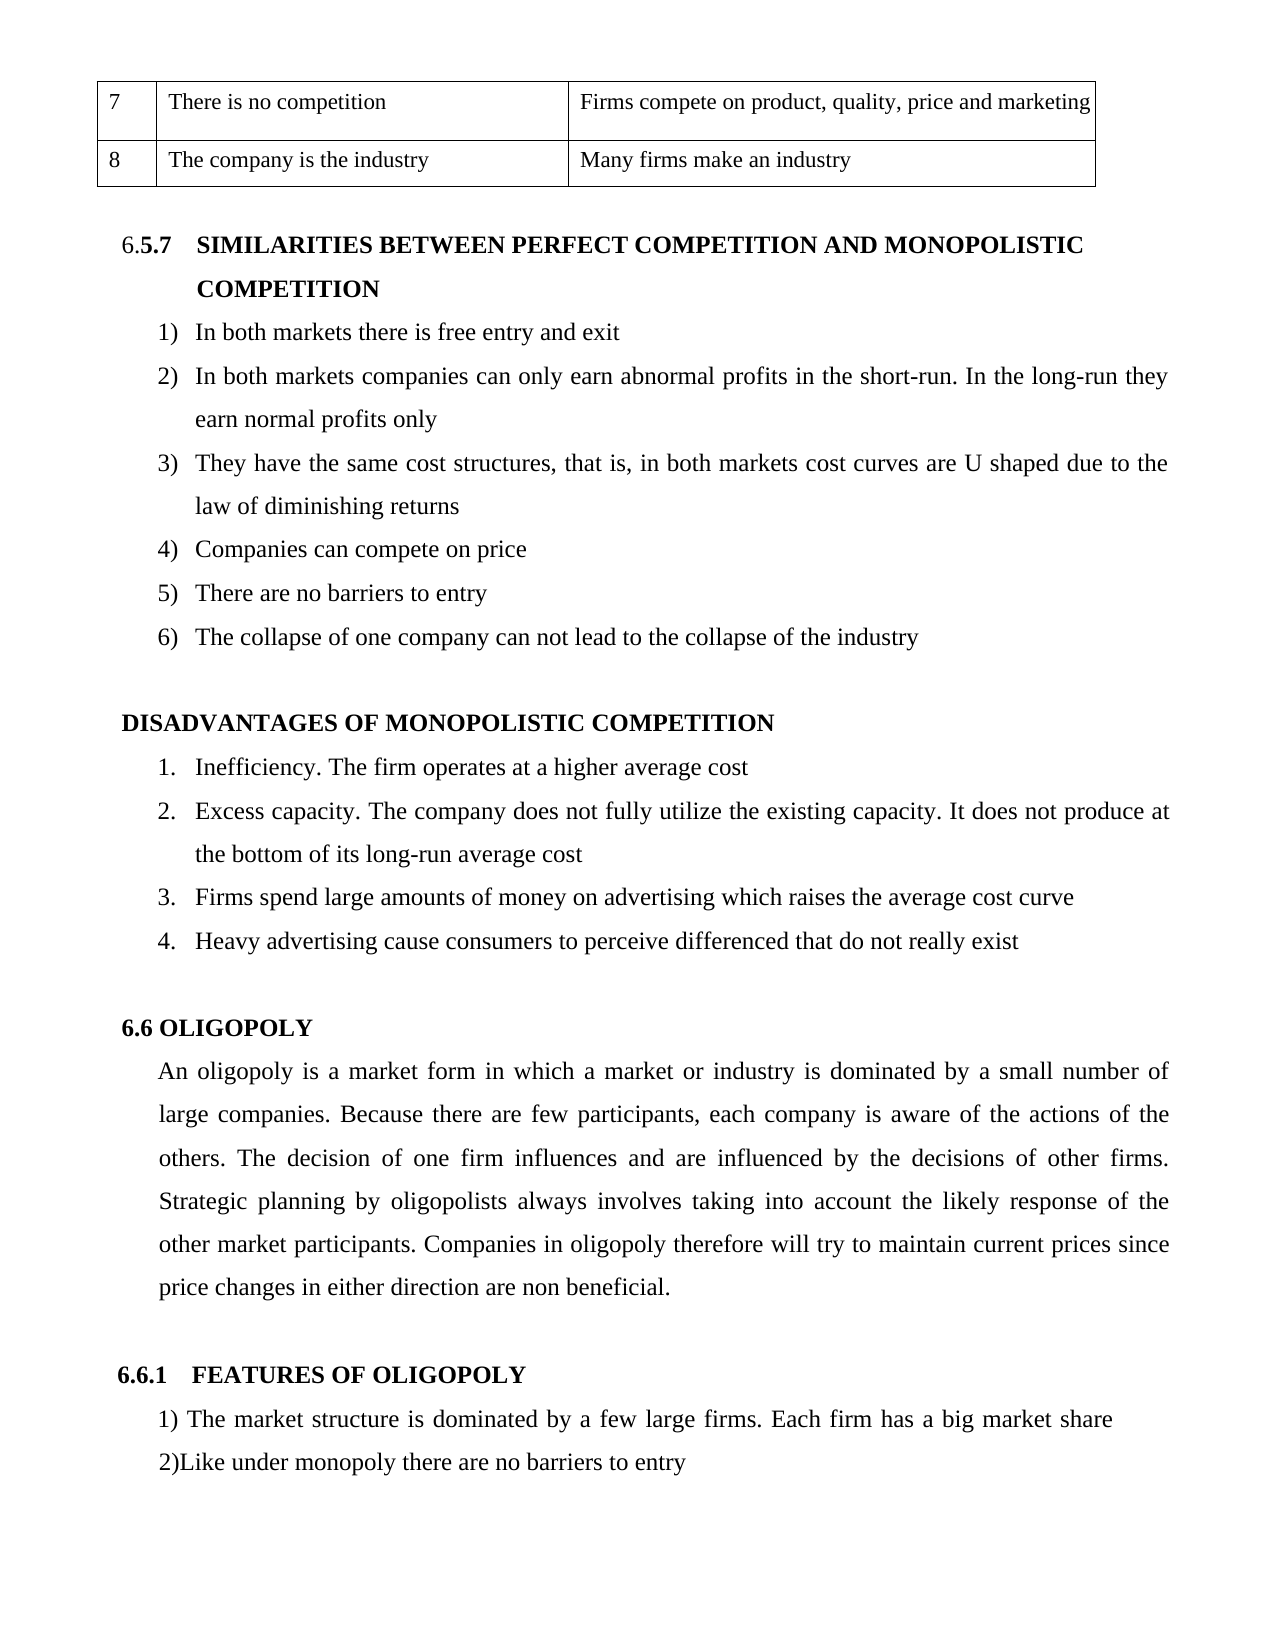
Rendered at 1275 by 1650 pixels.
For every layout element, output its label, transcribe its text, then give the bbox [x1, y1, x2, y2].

list Heavy advertising cause consumers to perceive differenced that do not really exist [157, 926, 1170, 955]
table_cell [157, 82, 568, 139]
list The collapse of one company can not lead to the collapse of the industry [157, 622, 1170, 651]
list In both markets there is free entry and exit [157, 317, 1170, 346]
subtitle DISADVANTAGES OF MONOPOLISTIC COMPETITION [121, 708, 1181, 737]
list Companies can compete on price [157, 534, 1170, 563]
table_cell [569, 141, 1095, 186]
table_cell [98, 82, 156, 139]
list Excess capacity. The company does not fully utilize the existing capacity. It does not produce at the bottom of its long-run average cost [157, 796, 1170, 868]
list There are no barriers to entry [157, 578, 1170, 607]
subtitle 6.5.7 SIMILARITIES BETWEEN PERFECT COMPETITION AND MONOPOLISTIC COMPETITION [121, 231, 1181, 302]
text 1) The market structure is dominated by a few large firms. Each firm has a big market share 2)Like under monopoly there are no barriers to entry [157, 1404, 1114, 1476]
list In both markets companies can only earn abnormal profits in the short-run. In the long-run they earn normal profits only [157, 361, 1170, 433]
text An oligopoly is a market form in which a market or industry is dominated by a small number of large companies. Because there are few participants, each company is aware of the actions of the others. The decision of one firm influences and are influenced by the decisions of other firms. Strategic planning by oligopolists always involves taking into account the likely response of the other market participants. Companies in oligopoly therefore will try to maintain current prices since price changes in either direction are non beneficial. [157, 1056, 1170, 1301]
list Firms spend large amounts of money on advertising which raises the average cost curve [157, 882, 1170, 911]
list Inefficiency. The firm operates at a higher average cost [157, 752, 1170, 781]
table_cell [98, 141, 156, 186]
list They have the same cost structures, that is, in both markets cost curves are U shaped due to the law of diminishing returns [157, 448, 1170, 519]
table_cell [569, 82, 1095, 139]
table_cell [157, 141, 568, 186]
subtitle 6.6.1 FEATURES OF OLIGOPOLY [63, 1360, 1207, 1389]
subtitle 6.6 OLIGOPOLY [121, 1013, 1181, 1042]
